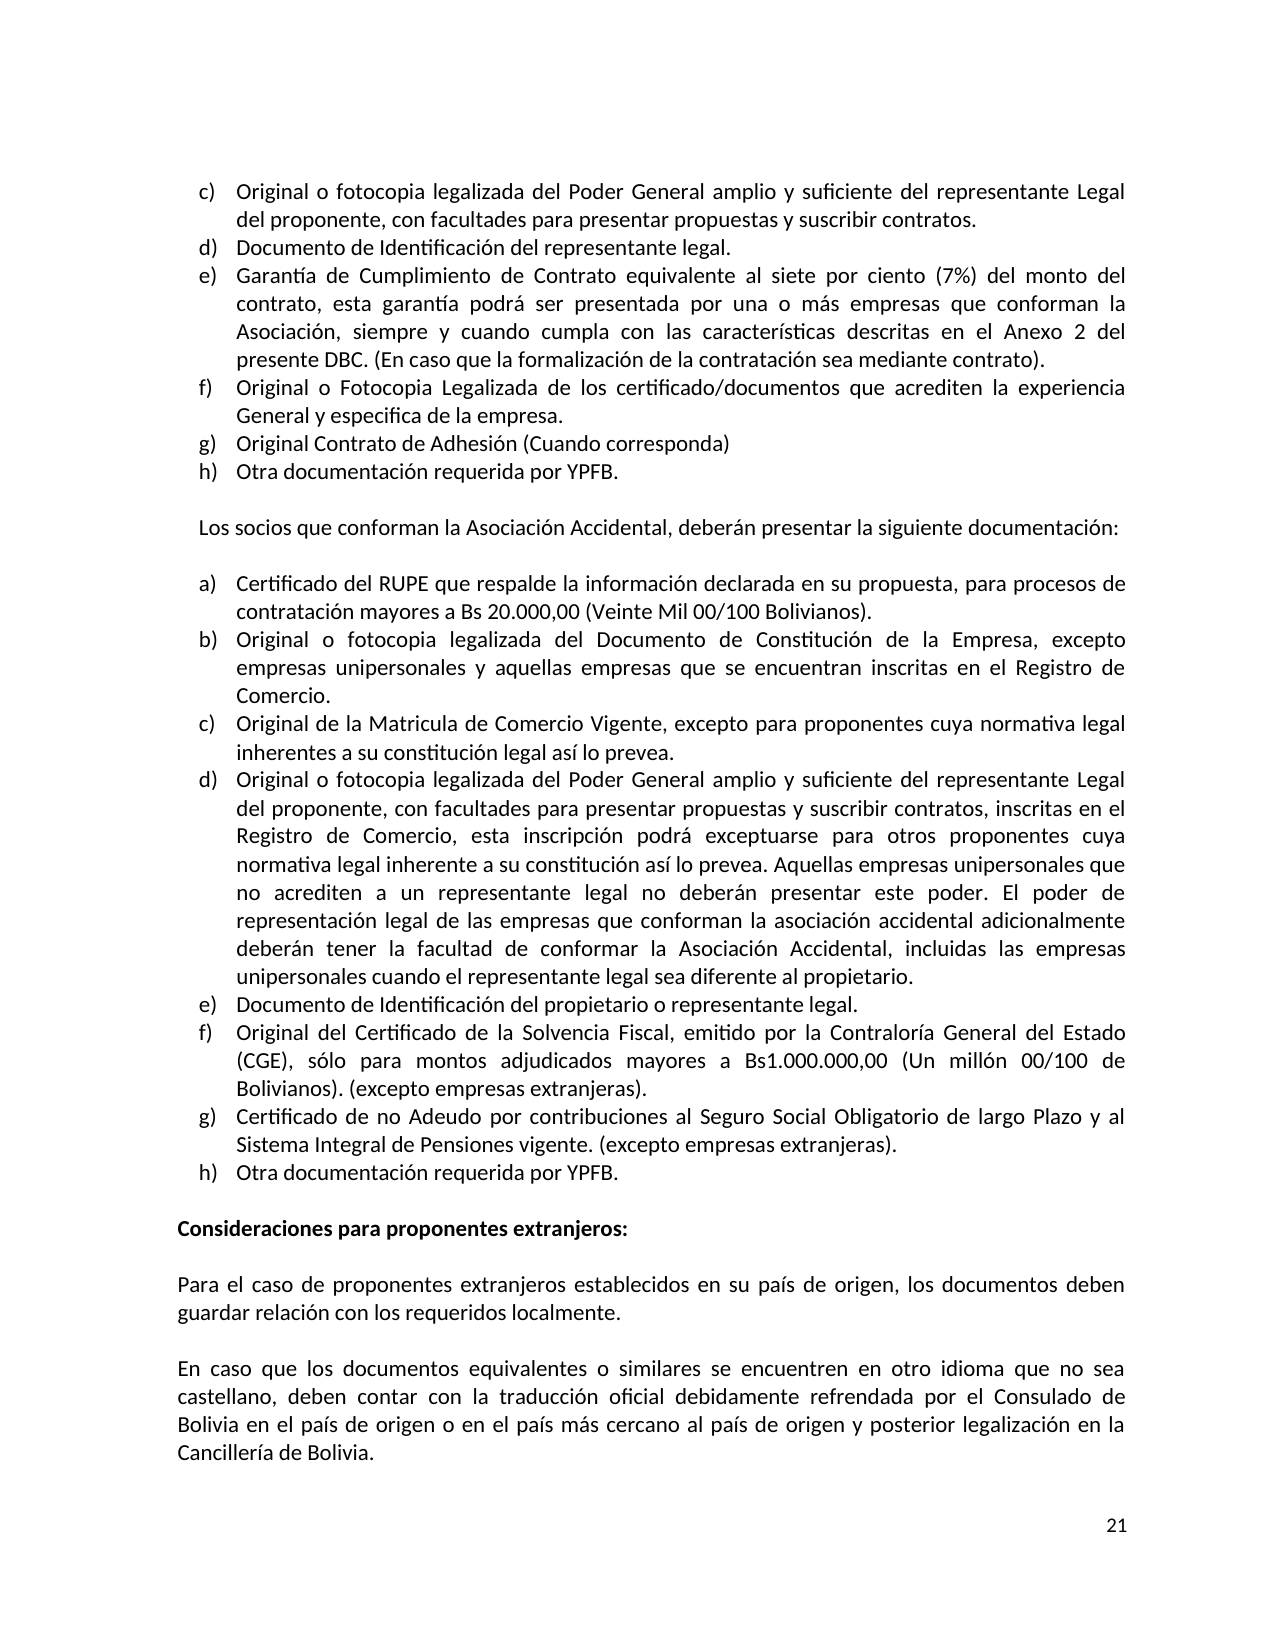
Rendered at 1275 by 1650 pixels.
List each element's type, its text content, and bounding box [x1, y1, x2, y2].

list Original o fotocopia legalizada del Documento de Constitución de la Empresa, excepto empresas unipersonales y aquellas empresas que se encuentran inscritas en el Registro de Comercio. [199, 626, 1127, 709]
list Original o fotocopia legalizada del Poder General amplio y suficiente del representante Legal del proponente, con facultades para presentar propuestas y suscribir contratos. [199, 177, 1127, 233]
text En caso que los documentos equivalentes o similares se encuentren en otro idioma que no sea castellano, deben contar con la traducción oficial debidamente refrendada por el Consulado de Bolivia en el país de origen o en el país más cercano al país de origen y posterior legalización en la Cancillería de Bolivia. [177, 1354, 1127, 1466]
text Consideraciones para proponentes extranjeros: [177, 1214, 1127, 1242]
list Otra documentación requerida por YPFB. [199, 457, 1127, 485]
list Original o Fotocopia Legalizada de los certificado/documentos que acrediten la experiencia General y especifica de la empresa. [199, 373, 1127, 429]
list Original de la Matricula de Comercio Vigente, excepto para proponentes cuya normativa legal inherentes a su constitución legal así lo prevea. [199, 709, 1127, 766]
text Para el caso de proponentes extranjeros establecidos en su país de origen, los documentos deben guardar relación con los requeridos localmente. [177, 1270, 1127, 1326]
list Otra documentación requerida por YPFB. [199, 1158, 1127, 1186]
list Certificado de no Adeudo por contribuciones al Seguro Social Obligatorio de largo Plazo y al Sistema Integral de Pensiones vigente. (excepto empresas extranjeras). [199, 1102, 1127, 1158]
list Documento de Identificación del propietario o representante legal. [199, 990, 1127, 1018]
list Original Contrato de Adhesión (Cuando corresponda) [199, 429, 1127, 457]
list Certificado del RUPE que respalde la información declarada en su propuesta, para procesos de contratación mayores a Bs 20.000,00 (Veinte Mil 00/100 Bolivianos). [199, 569, 1127, 626]
list Original del Certificado de la Solvencia Fiscal, emitido por la Contraloría General del Estado (CGE), sólo para montos adjudicados mayores a Bs1.000.000,00 (Un millón 00/100 de Bolivianos). (excepto empresas extranjeras). [199, 1018, 1127, 1102]
list Original o fotocopia legalizada del Poder General amplio y suficiente del representante Legal del proponente, con facultades para presentar propuestas y suscribir contratos, inscritas en el Registro de Comercio, esta inscripción podrá exceptuarse para otros proponentes cuya normativa legal inherente a su constitución así lo prevea. Aquellas empresas unipersonales que no acrediten a un representante legal no deberán presentar este poder. El poder de representación legal de las empresas que conforman la asociación accidental adicionalmente deberán tener la facultad de conformar la Asociación Accidental, incluidas las empresas unipersonales cuando el representante legal sea diferente al propietario. [199, 766, 1127, 990]
list Documento de Identificación del representante legal. [199, 233, 1127, 261]
text Los socios que conforman la Asociación Accidental, deberán presentar la siguiente documentación: [199, 513, 1127, 541]
list Garantía de Cumplimiento de Contrato equivalente al siete por ciento (7%) del monto del contrato, esta garantía podrá ser presentada por una o más empresas que conforman la Asociación, siempre y cuando cumpla con las características descritas en el Anexo 2 del presente DBC. (En caso que la formalización de la contratación sea mediante contrato). [199, 261, 1127, 373]
